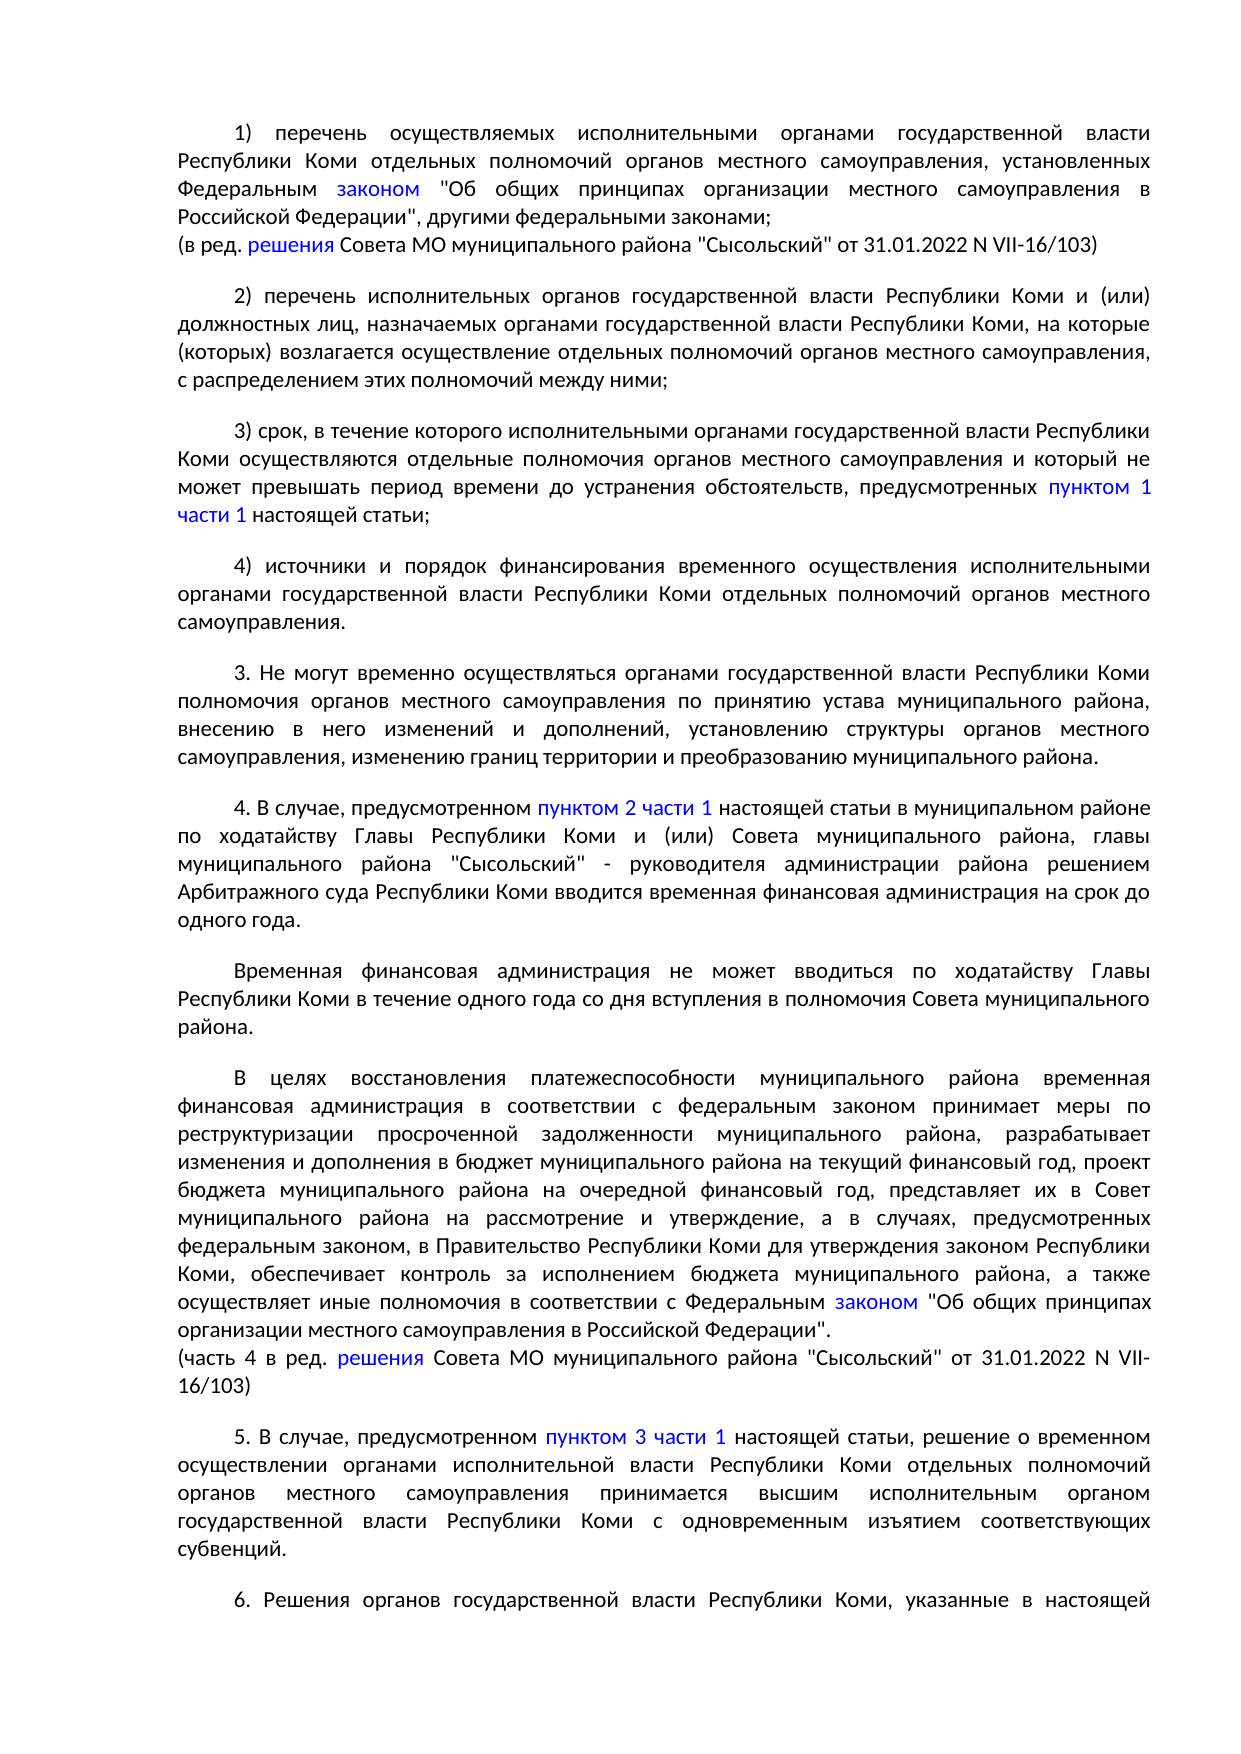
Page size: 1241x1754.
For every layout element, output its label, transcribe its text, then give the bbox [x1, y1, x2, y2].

text 4) источники и порядок финансирования временного осуществления исполнительными органами государственной власти Республики Коми отдельных полномочий органов местного самоуправления. [177, 551, 1152, 635]
text (в ред. решения Совета МО муниципального района "Сысольский" от 31.01.2022 N VII-16/103) [177, 230, 1152, 258]
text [177, 1585, 1152, 1613]
text 2) перечень исполнительных органов государственной власти Республики Коми и (или) должностных лиц, назначаемых органами государственной власти Республики Коми, на которые (которых) возлагается осуществление отдельных полномочий органов местного самоуправления, с распределением этих полномочий между ними; [177, 281, 1152, 393]
text 3) срок, в течение которого исполнительными органами государственной власти Республики Коми осуществляются отдельные полномочия органов местного самоуправления и который не может превышать период времени до устранения обстоятельств, предусмотренных пунктом 1 части 1 настоящей статьи; [177, 416, 1152, 528]
text 3. Не могут временно осуществляться органами государственной власти Республики Коми полномочия органов местного самоуправления по принятию устава муниципального района, внесению в него изменений и дополнений, установлению структуры органов местного самоуправления, изменению границ территории и преобразованию муниципального района. [177, 658, 1152, 770]
text 5. В случае, предусмотренном пунктом 3 части 1 настоящей статьи, решение о временном осуществлении органами исполнительной власти Республики Коми отдельных полномочий органов местного самоуправления принимается высшим исполнительным органом государственной власти Республики Коми с одновременным изъятием соответствующих субвенций. [177, 1422, 1152, 1562]
text В целях восстановления платежеспособности муниципального района временная финансовая администрация в соответствии с федеральным законом принимает меры по реструктуризации просроченной задолженности муниципального района, разрабатывает изменения и дополнения в бюджет муниципального района на текущий финансовый год, проект бюджета муниципального района на очередной финансовый год, представляет их в Совет муниципального района на рассмотрение и утверждение, а в случаях, предусмотренных федеральным законом, в Правительство Республики Коми для утверждения законом Республики Коми, обеспечивает контроль за исполнением бюджета муниципального района, а также осуществляет иные полномочия в соответствии с Федеральным законом "Об общих принципах организации местного самоуправления в Российской Федерации". [177, 1063, 1152, 1343]
text 4. В случае, предусмотренном пунктом 2 части 1 настоящей статьи в муниципальном районе по ходатайству Главы Республики Коми и (или) Совета муниципального района, главы муниципального района "Сысольский" - руководителя администрации района решением Арбитражного суда Республики Коми вводится временная финансовая администрация на срок до одного года. [177, 793, 1152, 933]
text Временная финансовая администрация не может вводиться по ходатайству Главы Республики Коми в течение одного года со дня вступления в полномочия Совета муниципального района. [177, 956, 1152, 1040]
text 1) перечень осуществляемых исполнительными органами государственной власти Республики Коми отдельных полномочий органов местного самоуправления, установленных Федеральным законом "Об общих принципах организации местного самоуправления в Российской Федерации", другими федеральными законами; [177, 118, 1152, 230]
text (часть 4 в ред. решения Совета МО муниципального района "Сысольский" от 31.01.2022 N VII-16/103) [177, 1343, 1152, 1399]
